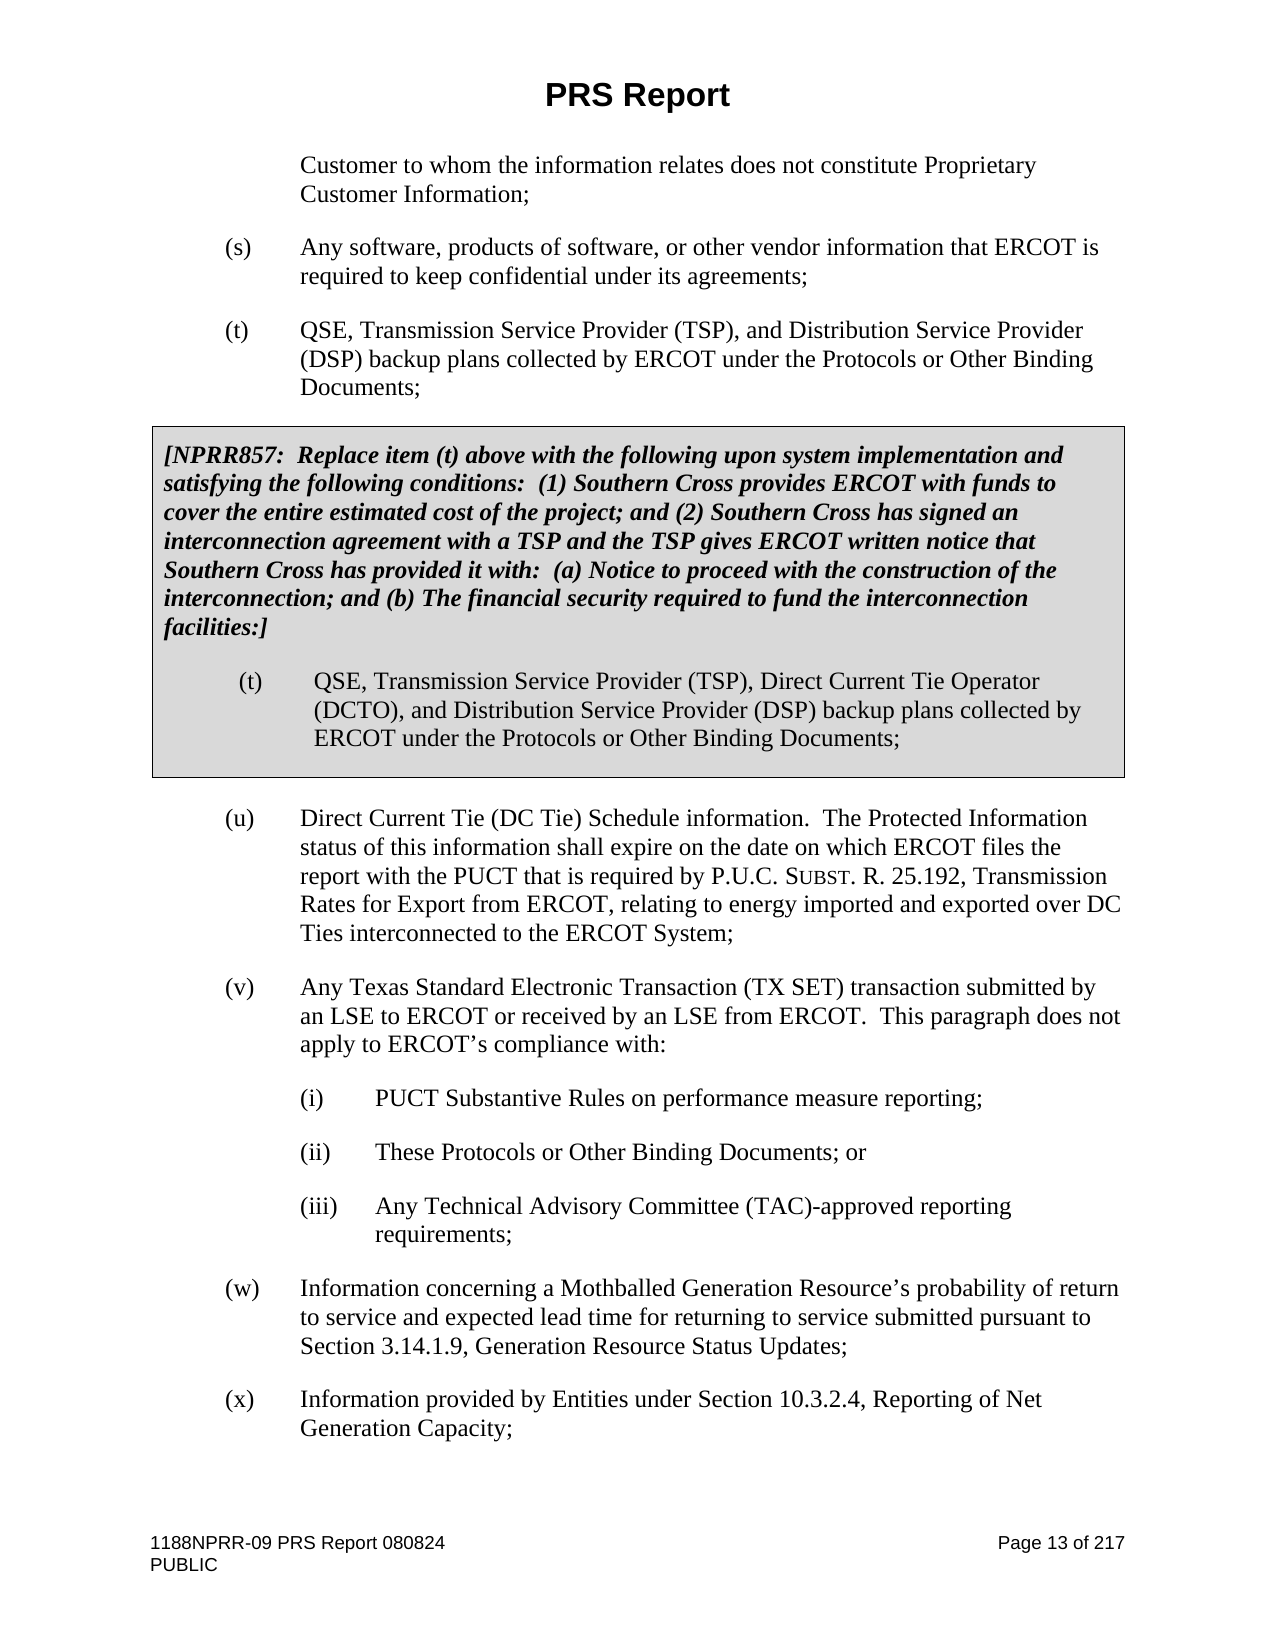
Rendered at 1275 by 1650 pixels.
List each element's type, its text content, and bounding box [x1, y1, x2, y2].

text (v) Any Texas Standard Electronic Transaction (TX SET) transaction submitted by an LSE to ERCOT or received by an LSE from ERCOT. This paragraph does not apply to ERCOT’s compliance with: [225, 972, 1125, 1058]
text (ii) These Protocols or Other Binding Documents; or [300, 1137, 1125, 1166]
table_header [NPRR857: Replace item (t) above with the following upon system implementation and satisfying the following conditions: (1) Southern Cross provides ERCOT with funds to cover the entire estimated cost of the project; and (2) Southern Cross has signed an interconnection agreement with a TSP and the TSP gives ERCOT written notice that Southern Cross has provided it with: (a) Notice to proceed with the construction of the interconnection; and (b) The financial security required to fund the interconnection facilities:] (t) QSE, Transmission Service Provider (TSP), Direct Current Tie Operator (DCTO), and Distribution Service Provider (DSP) backup plans collected by ERCOT under the Protocols or Other Binding Documents; [153, 427, 1124, 777]
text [225, 150, 1125, 207]
text (u) Direct Current Tie (DC Tie) Schedule information. The Protected Information status of this information shall expire on the date on which ERCOT files the report with the PUCT that is required by P.U.C. Subst. R. 25.192, Transmission Rates for Export from ERCOT, relating to energy imported and exported over DC Ties interconnected to the ERCOT System; [225, 803, 1125, 947]
text (s) Any software, products of software, or other vendor information that ERCOT is required to keep confidential under its agreements; [225, 232, 1125, 290]
text (x) Information provided by Entities under Section 10.3.2.4, Reporting of Net Generation Capacity; [225, 1384, 1125, 1442]
text (w) Information concerning a Mothballed Generation Resource’s probability of return to service and expected lead time for returning to service submitted pursuant to Section 3.14.1.9, Generation Resource Status Updates; [225, 1273, 1125, 1359]
text (t) QSE, Transmission Service Provider (TSP), and Distribution Service Provider (DSP) backup plans collected by ERCOT under the Protocols or Other Binding Documents; [225, 315, 1125, 401]
text (iii) Any Technical Advisory Committee (TAC)-approved reporting requirements; [300, 1191, 1125, 1248]
text (i) PUCT Substantive Rules on performance measure reporting; [300, 1083, 1125, 1112]
